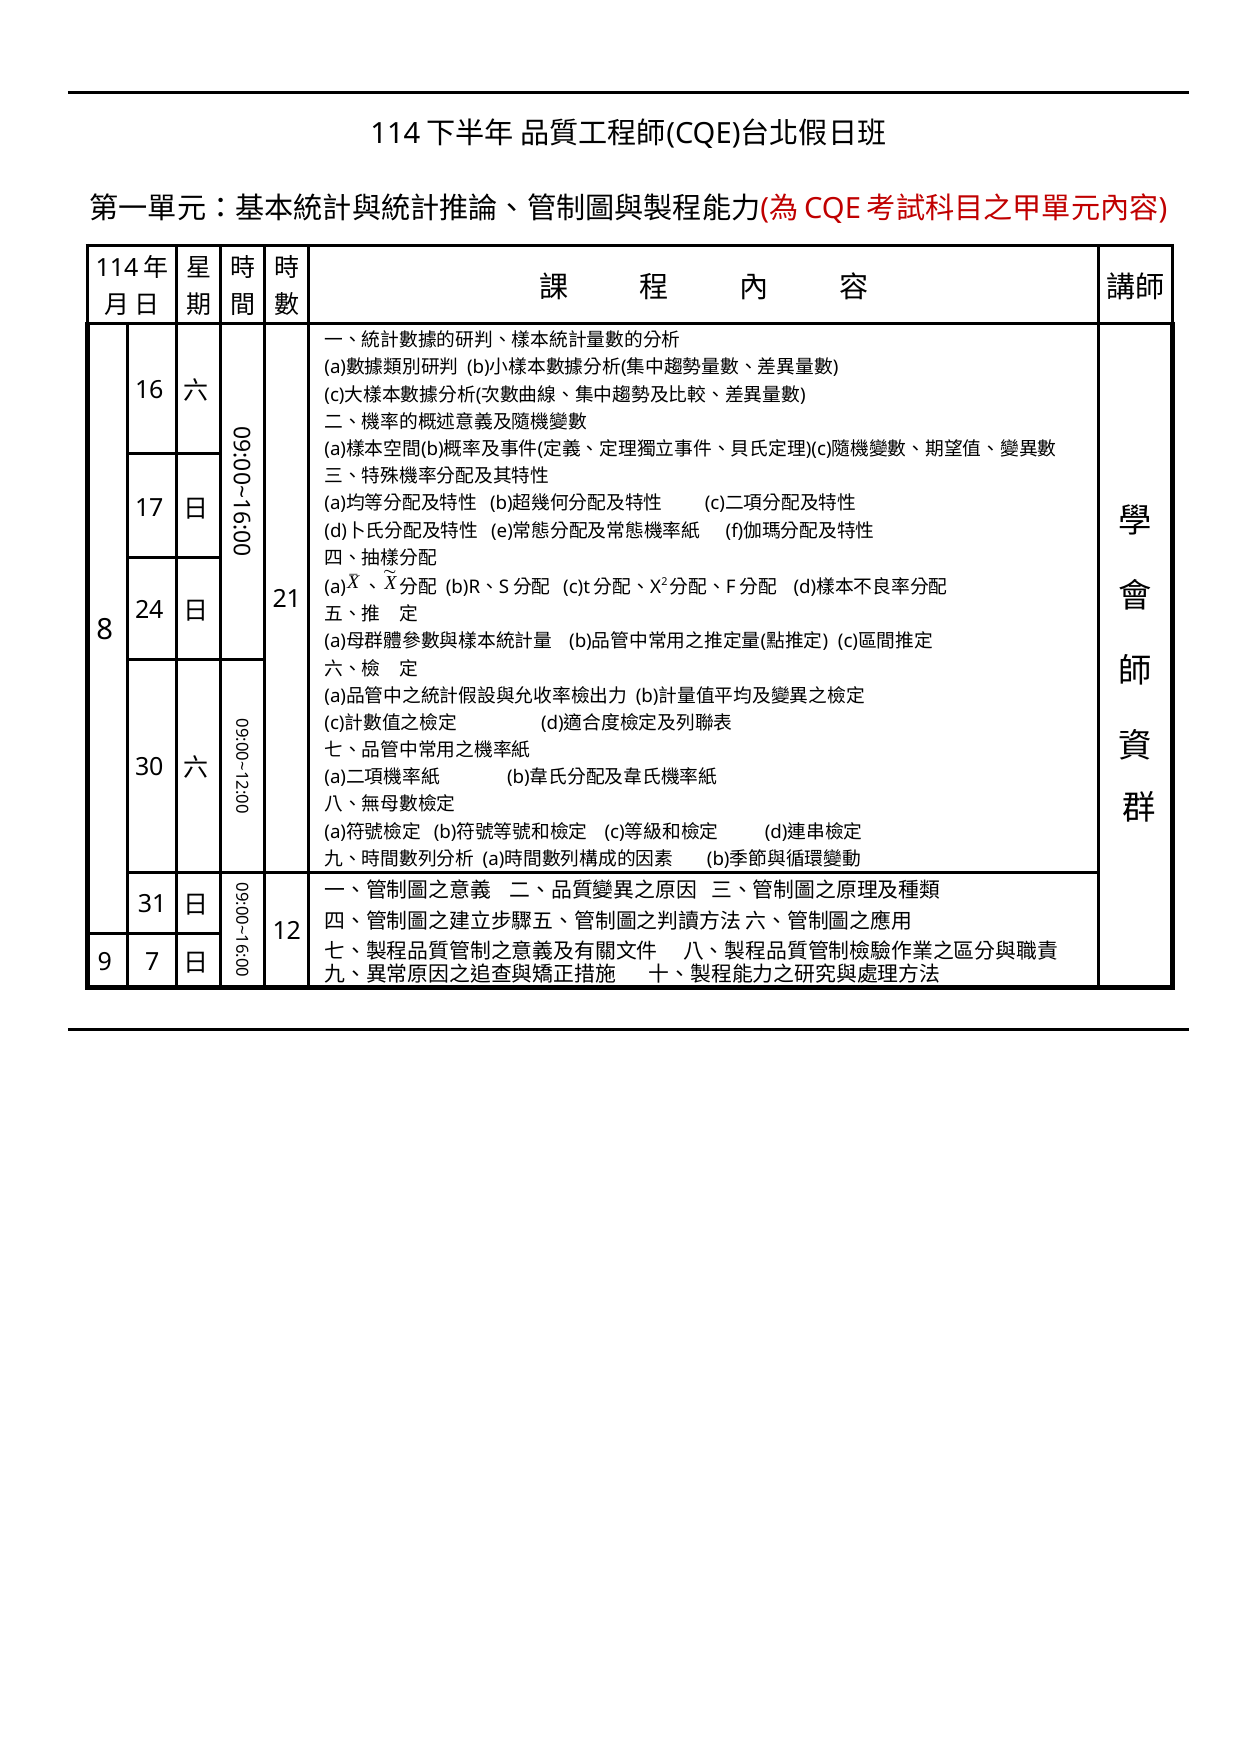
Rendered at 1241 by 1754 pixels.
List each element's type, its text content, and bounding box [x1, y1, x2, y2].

table_cell 114下半年 品質工程師(CQE)台北假日班 第一單元：基本統計與統計推論、管制圖與製程能力(為CQE考試科目之甲單元內容) [68, 94, 1188, 1027]
